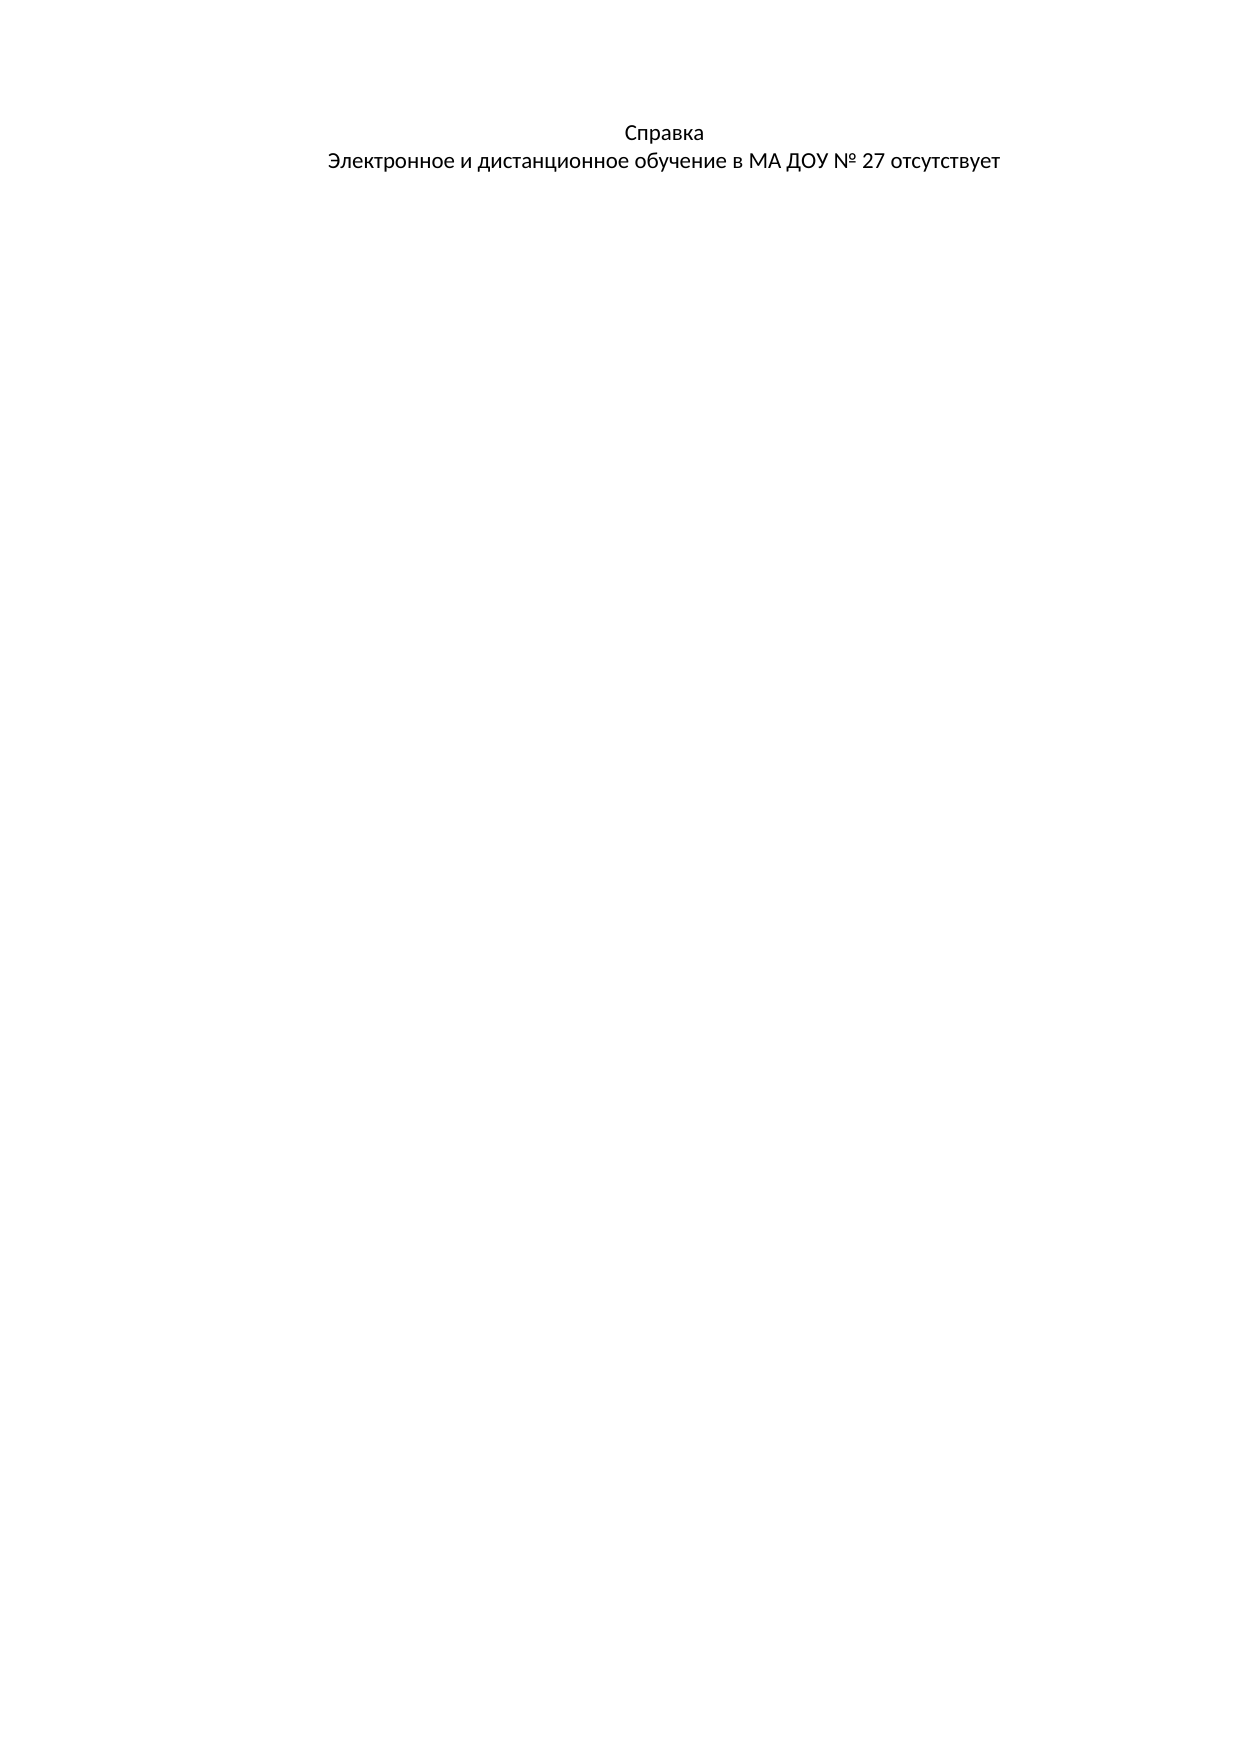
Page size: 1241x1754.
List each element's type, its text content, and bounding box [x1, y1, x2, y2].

text Справка [177, 118, 1152, 146]
text Электронное и дистанционное обучение в МА ДОУ № 27 отсутствует [177, 146, 1152, 174]
